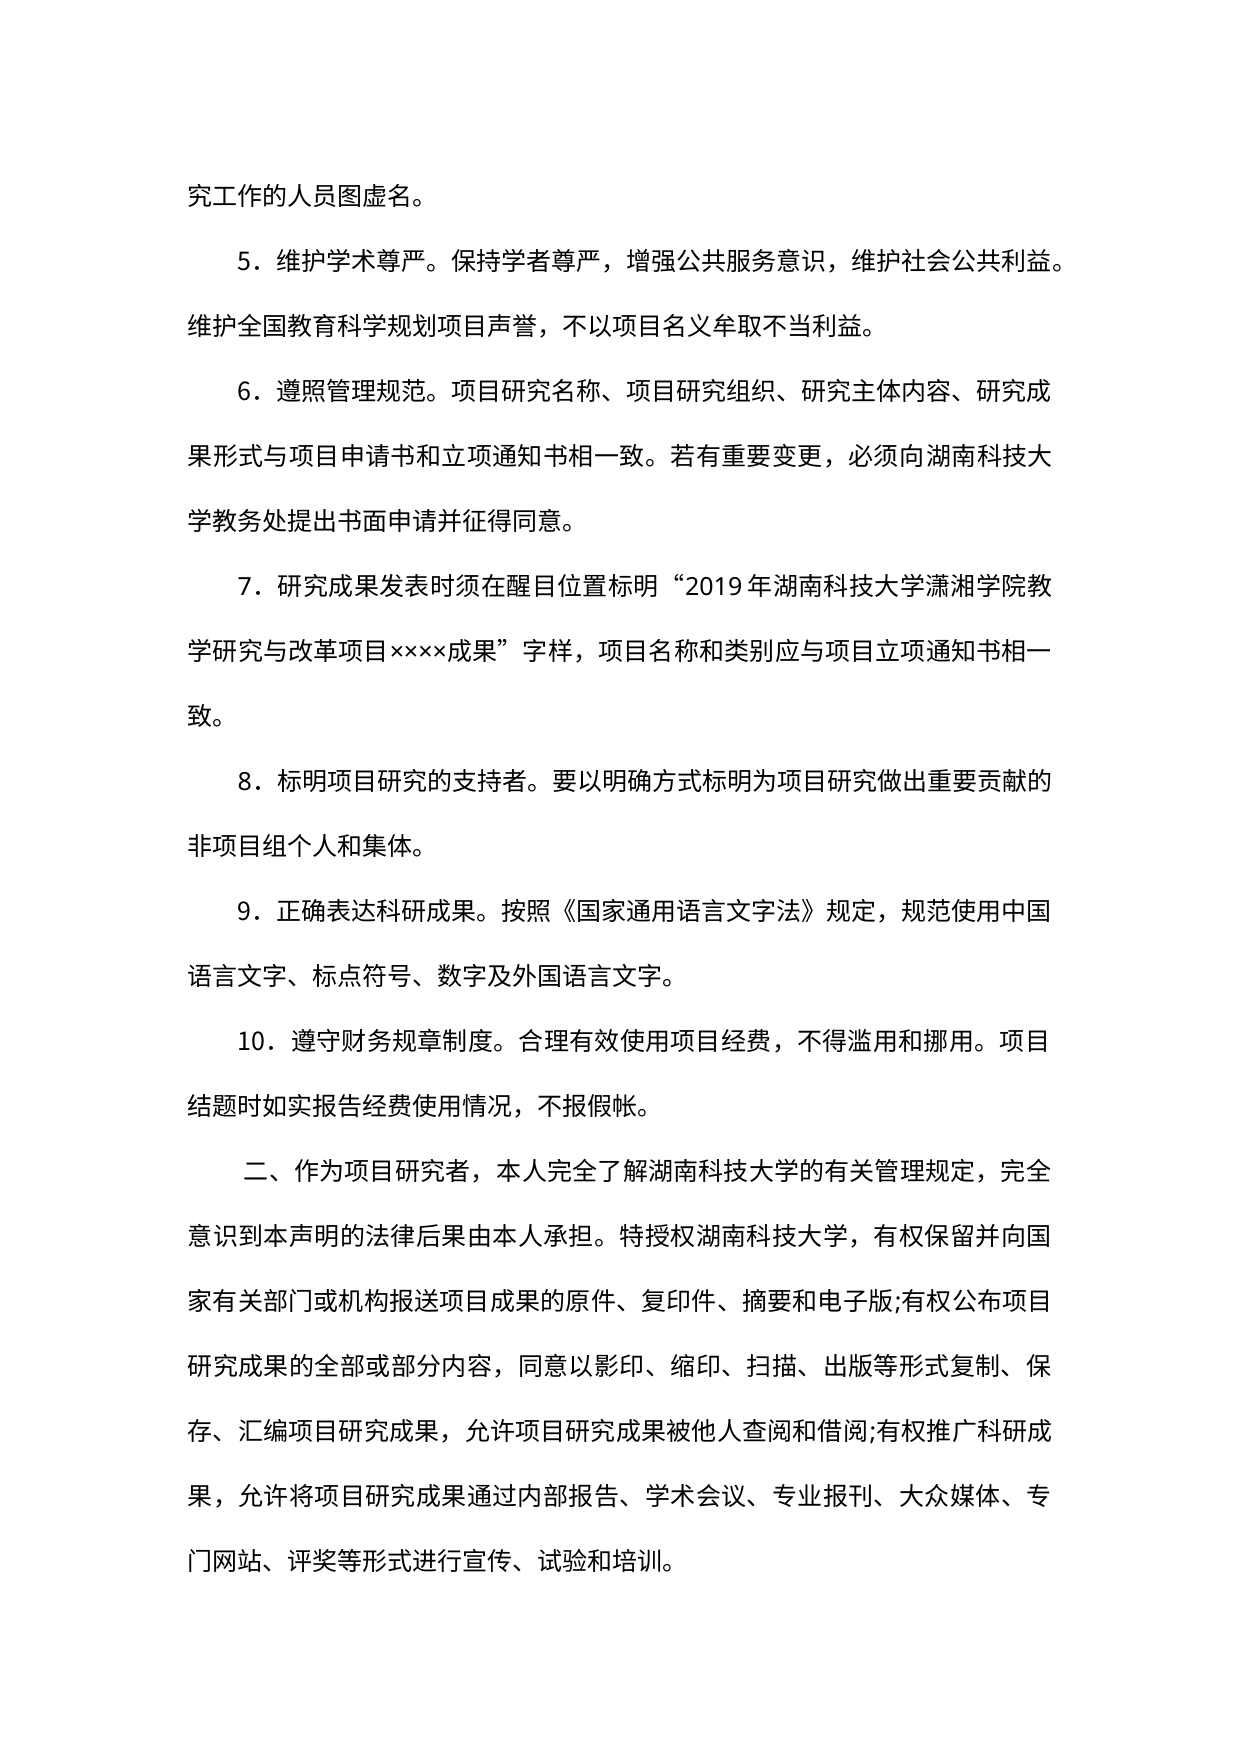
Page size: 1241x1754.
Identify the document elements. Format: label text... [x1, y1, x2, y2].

text 5．维护学术尊严。保持学者尊严，增强公共服务意识，维护社会公共利益。维护全国教育科学规划项目声誉，不以项目名义牟取不当利益。 [187, 227, 1053, 357]
text 9．正确表达科研成果。按照《国家通用语言文字法》规定，规范使用中国语言文字、标点符号、数字及外国语言文字。 [187, 877, 1053, 1007]
text 8．标明项目研究的支持者。要以明确方式标明为项目研究做出重要贡献的非项目组个人和集体。 [187, 747, 1053, 877]
text 二、作为项目研究者，本人完全了解湖南科技大学的有关管理规定，完全意识到本声明的法律后果由本人承担。特授权湖南科技大学，有权保留并向国家有关部门或机构报送项目成果的原件、复印件、摘要和电子版;有权公布项目研究成果的全部或部分内容，同意以影印、缩印、扫描、出版等形式复制、保存、汇编项目研究成果，允许项目研究成果被他人查阅和借阅;有权推广科研成果，允许将项目研究成果通过内部报告、学术会议、专业报刊、大众媒体、专门网站、评奖等形式进行宣传、试验和培训。 [187, 1137, 1053, 1592]
text 7．研究成果发表时须在醒目位置标明“2019年湖南科技大学潇湘学院教学研究与改革项目××××成果”字样，项目名称和类别应与项目立项通知书相一致。 [187, 552, 1053, 747]
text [187, 162, 1053, 227]
text 6．遵照管理规范。项目研究名称、项目研究组织、研究主体内容、研究成果形式与项目申请书和立项通知书相一致。若有重要变更，必须向湖南科技大学教务处提出书面申请并征得同意。 [187, 357, 1053, 552]
text 10．遵守财务规章制度。合理有效使用项目经费，不得滥用和挪用。项目结题时如实报告经费使用情况，不报假帐。 [187, 1007, 1053, 1137]
